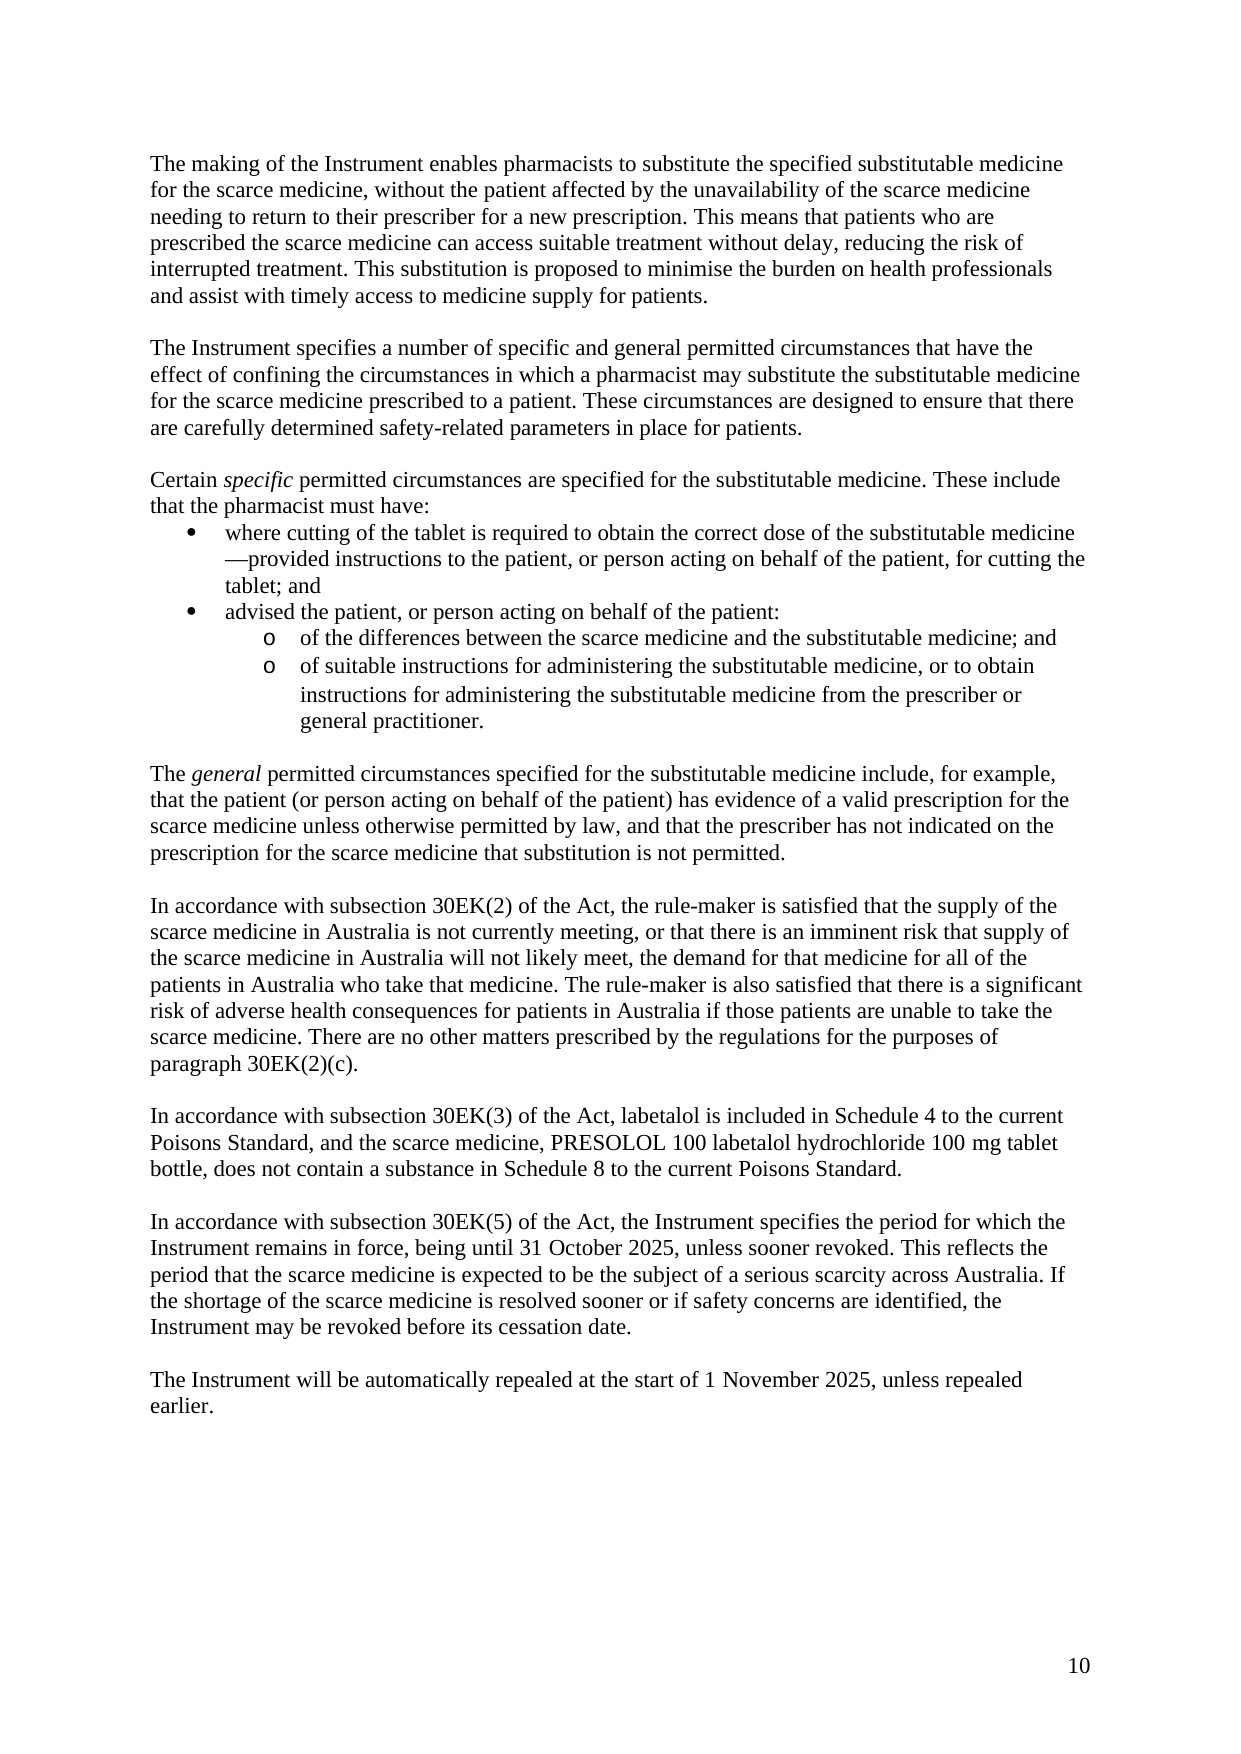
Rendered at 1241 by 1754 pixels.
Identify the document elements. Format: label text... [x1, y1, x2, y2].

text The making of the Instrument enables pharmacists to substitute the specified substitutable medicine for the scarce medicine, without the patient affected by the unavailability of the scarce medicine needing to return to their prescriber for a new prescription. This means that patients who are prescribed the scarce medicine can access suitable treatment without delay, reducing the risk of interrupted treatment. This substitution is proposed to minimise the burden on health professionals and assist with timely access to medicine supply for patients. [150, 150, 1090, 308]
text In accordance with subsection 30EK(3) of the Act, labetalol is included in Schedule 4 to the current Poisons Standard, and the scarce medicine, PRESOLOL 100 labetalol hydrochloride 100 mg tablet bottle, does not contain a substance in Schedule 8 to the current Poisons Standard. [150, 1102, 1090, 1182]
text The Instrument specifies a number of specific and general permitted circumstances that have the effect of confining the circumstances in which a pharmacist may substitute the substitutable medicine for the scarce medicine prescribed to a patient. These circumstances are designed to ensure that there are carefully determined safety-related parameters in place for patients. [150, 334, 1090, 440]
text The general permitted circumstances specified for the substitutable medicine include, for example, that the patient (or person acting on behalf of the patient) has evidence of a valid prescription for the scarce medicine unless otherwise permitted by law, and that the prescriber has not indicated on the prescription for the scarce medicine that substitution is not permitted. [150, 760, 1090, 865]
text In accordance with subsection 30EK(2) of the Act, the rule-maker is satisfied that the supply of the scarce medicine in Australia is not currently meeting, or that there is an imminent risk that supply of the scarce medicine in Australia will not likely meet, the demand for that medicine for all of the patients in Australia who take that medicine. The rule-maker is also satisfied that there is a significant risk of adverse health consequences for patients in Australia if those patients are unable to take the scarce medicine. There are no other matters prescribed by the regulations for the purposes of paragraph 30EK(2)(c). [150, 892, 1090, 1076]
text Certain specific permitted circumstances are specified for the substitutable medicine. These include that the pharmacist must have: [150, 466, 1090, 519]
list of the differences between the scarce medicine and the substitutable medicine; and [262, 624, 1090, 653]
list of suitable instructions for administering the substitutable medicine, or to obtain instructions for administering the substitutable medicine from the prescriber or general practitioner. [262, 653, 1090, 733]
list advised the patient, or person acting on behalf of the patient: [187, 598, 1090, 624]
text The Instrument will be automatically repealed at the start of 1 November 2025, unless repealed earlier. [150, 1366, 1090, 1419]
text In accordance with subsection 30EK(5) of the Act, the Instrument specifies the period for which the Instrument remains in force, being until 31 October 2025, unless sooner revoked. This reflects the period that the scarce medicine is expected to be the subject of a serious scarcity across Australia. If the shortage of the scarce medicine is resolved sooner or if safety concerns are identified, the Instrument may be revoked before its cessation date. [150, 1208, 1090, 1340]
list where cutting of the tablet is required to obtain the correct dose of the substitutable medicine—provided instructions to the patient, or person acting on behalf of the patient, for cutting the tablet; and [187, 519, 1090, 598]
